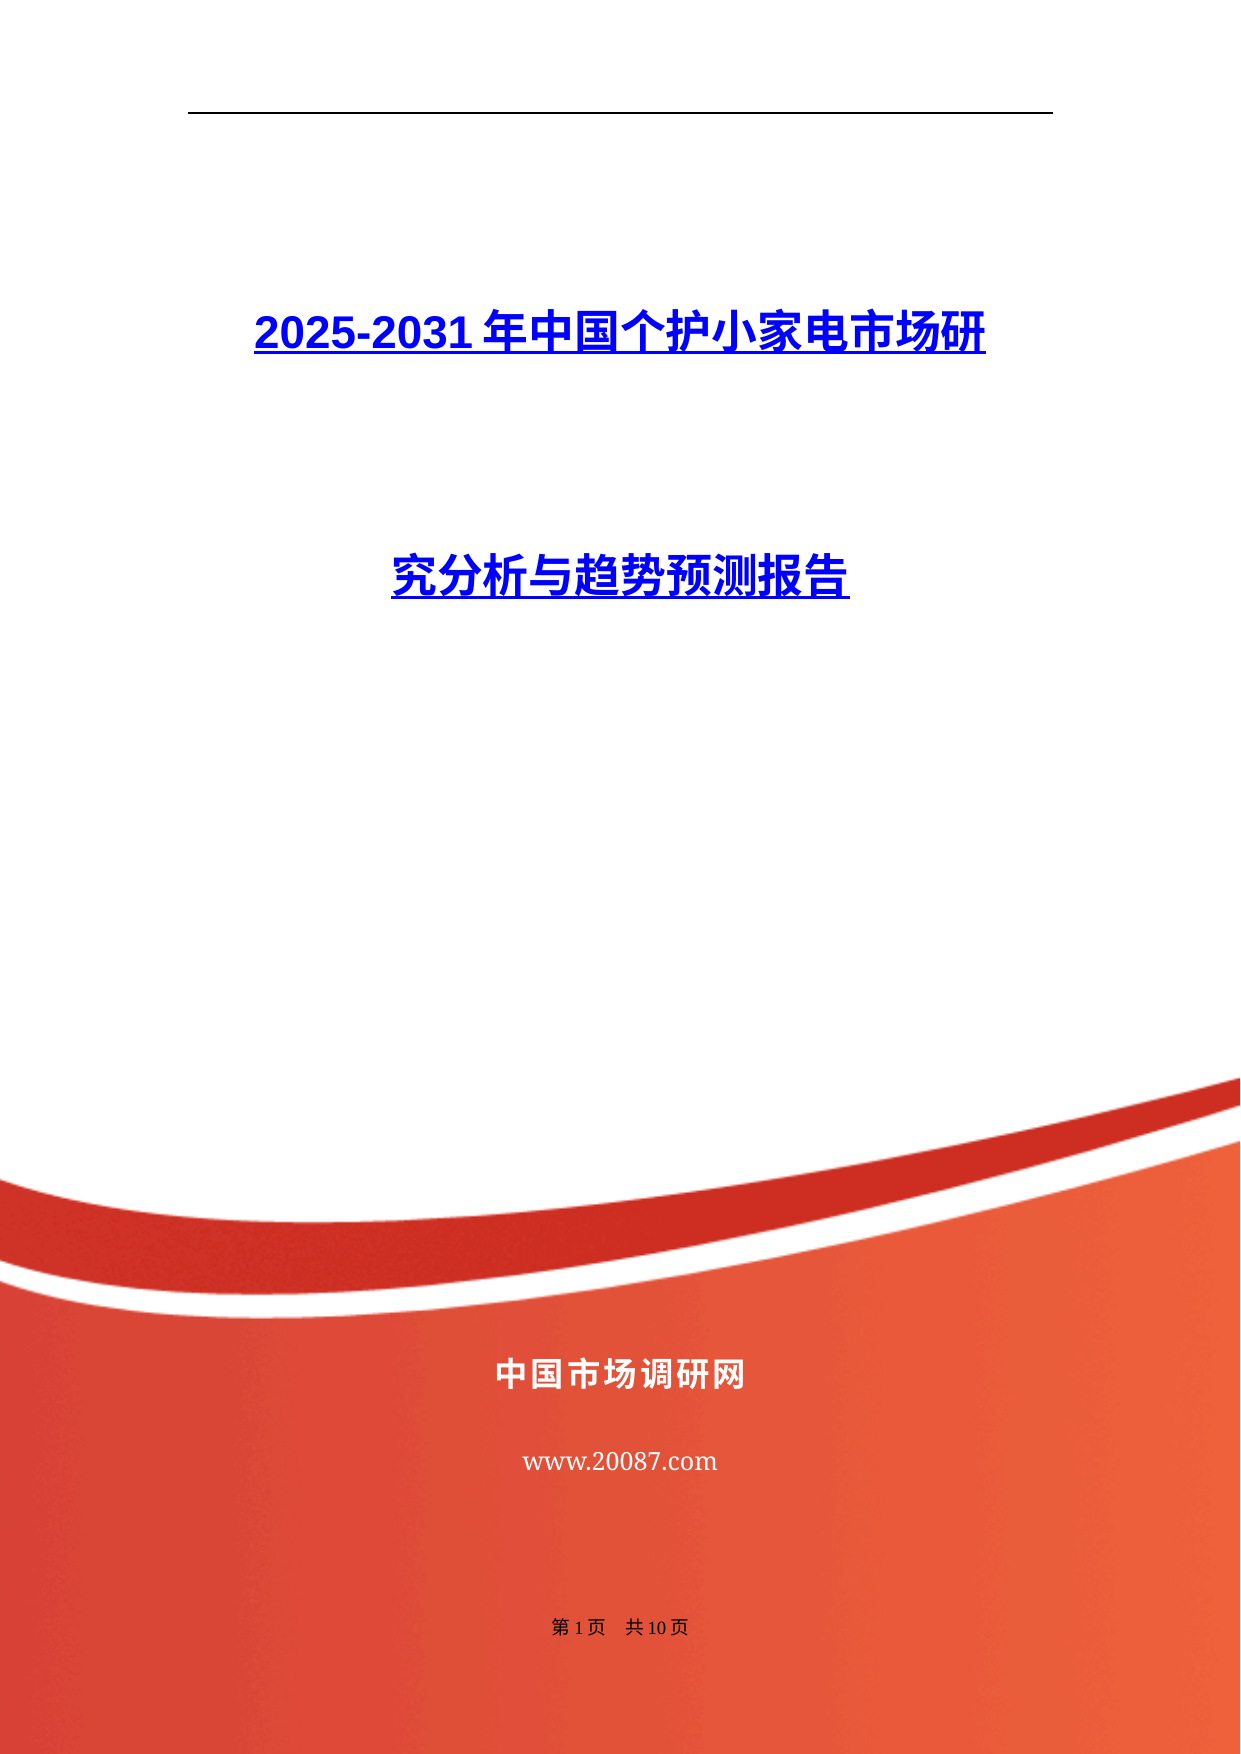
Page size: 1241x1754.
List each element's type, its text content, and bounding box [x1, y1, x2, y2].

subtitle 中国市场调研网 [187, 1339, 1053, 1404]
picture [0, 1006, 1241, 1754]
text www.20087.com [187, 1428, 1053, 1493]
table_header 2025-2031年中国个护小家电市场研究分析与趋势预测报告 [188, 207, 1053, 773]
